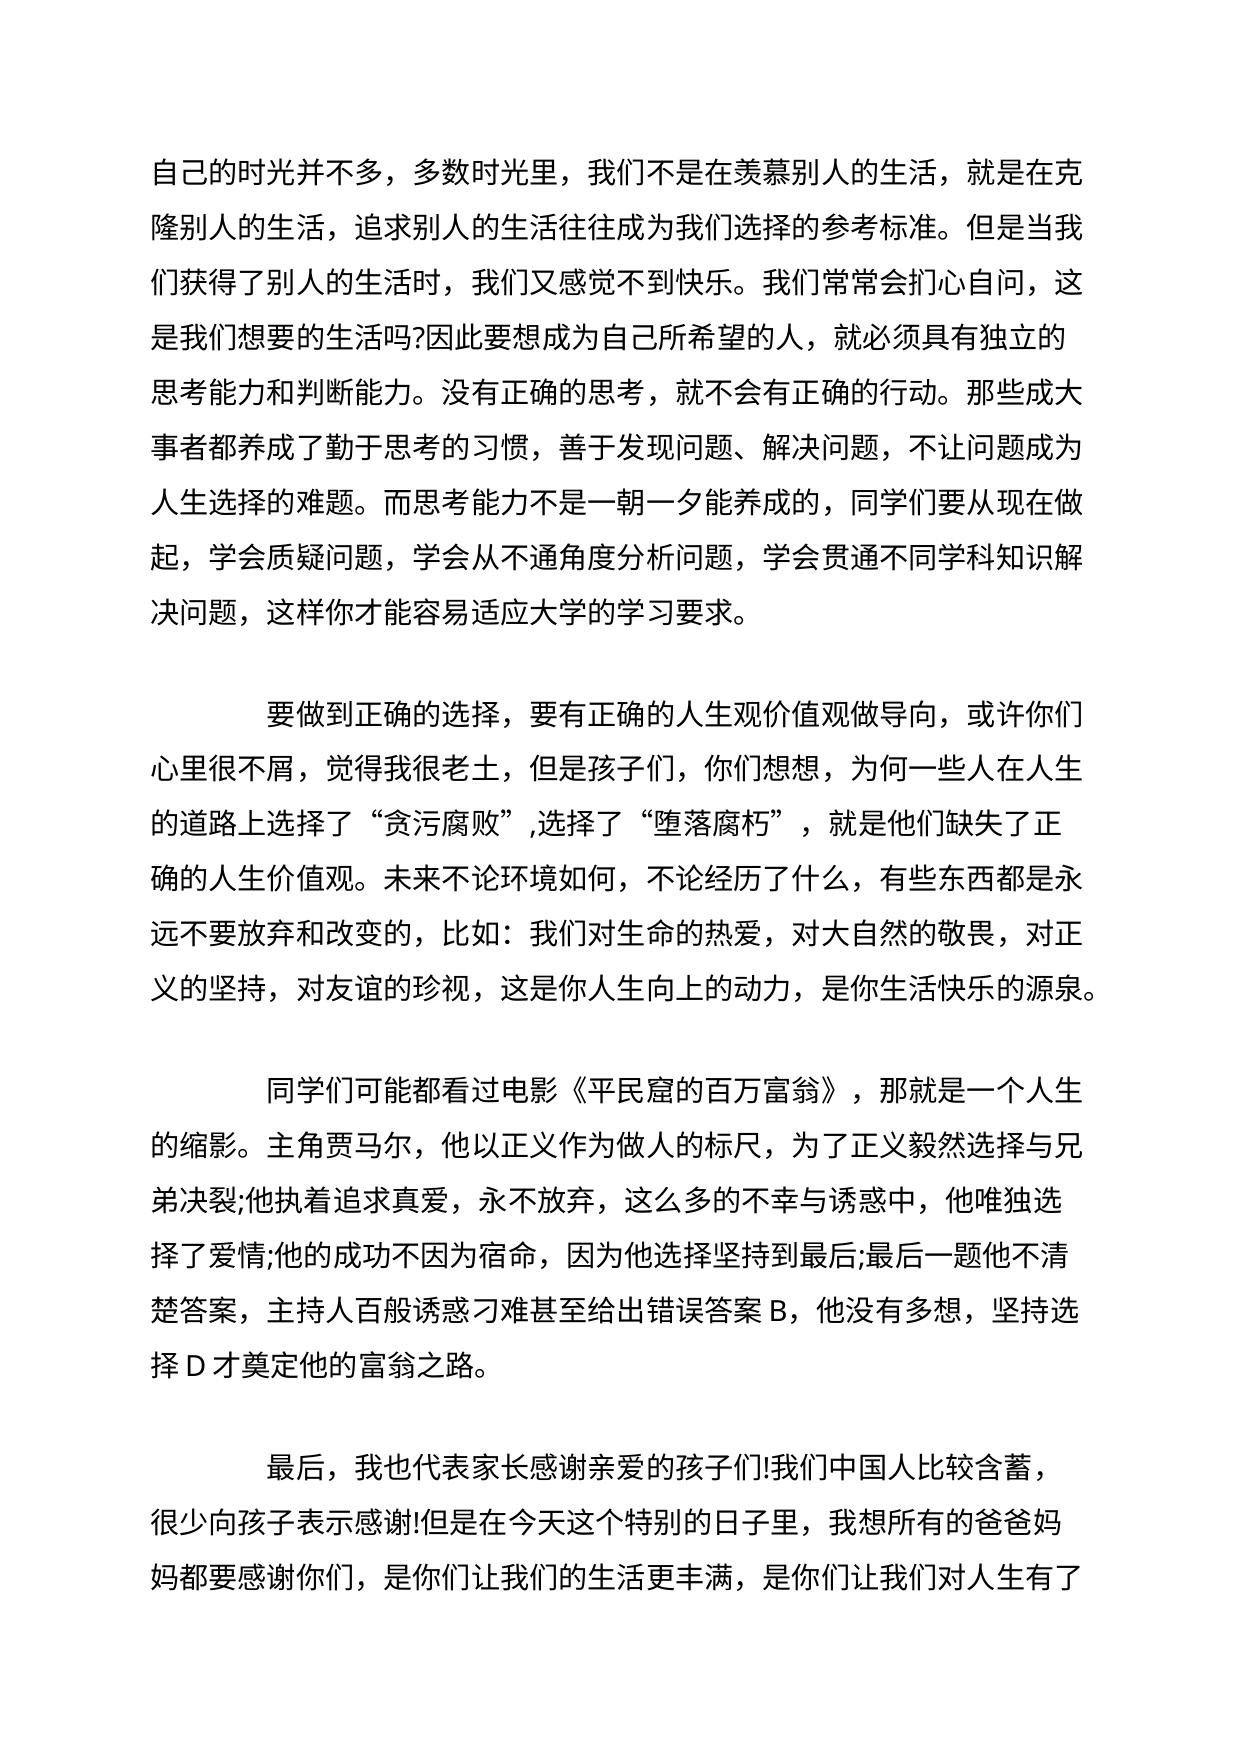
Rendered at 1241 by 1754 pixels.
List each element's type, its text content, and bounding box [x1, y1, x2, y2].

text 同学们可能都看过电影《平民窟的百万富翁》，那就是一个人生的缩影。主角贾马尔，他以正义作为做人的标尺，为了正义毅然选择与兄弟决裂;他执着追求真爱，永不放弃，这么多的不幸与诱惑中，他唯独选择了爱情;他的成功不因为宿命，因为他选择坚持到最后;最后一题他不清楚答案，主持人百般诱惑刁难甚至给出错误答案B，他没有多想，坚持选择D才奠定他的富翁之路。 [150, 1067, 1090, 1384]
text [150, 1444, 1090, 1596]
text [150, 150, 1090, 632]
text 要做到正确的选择，要有正确的人生观价值观做导向，或许你们心里很不屑，觉得我很老土，但是孩子们，你们想想，为何一些人在人生的道路上选择了“贪污腐败”,选择了“堕落腐朽”，就是他们缺失了正确的人生价值观。未来不论环境如何，不论经历了什么，有些东西都是永远不要放弃和改变的，比如：我们对生命的热爱，对大自然的敬畏，对正义的坚持，对友谊的珍视，这是你人生向上的动力，是你生活快乐的源泉。 [150, 691, 1090, 1008]
